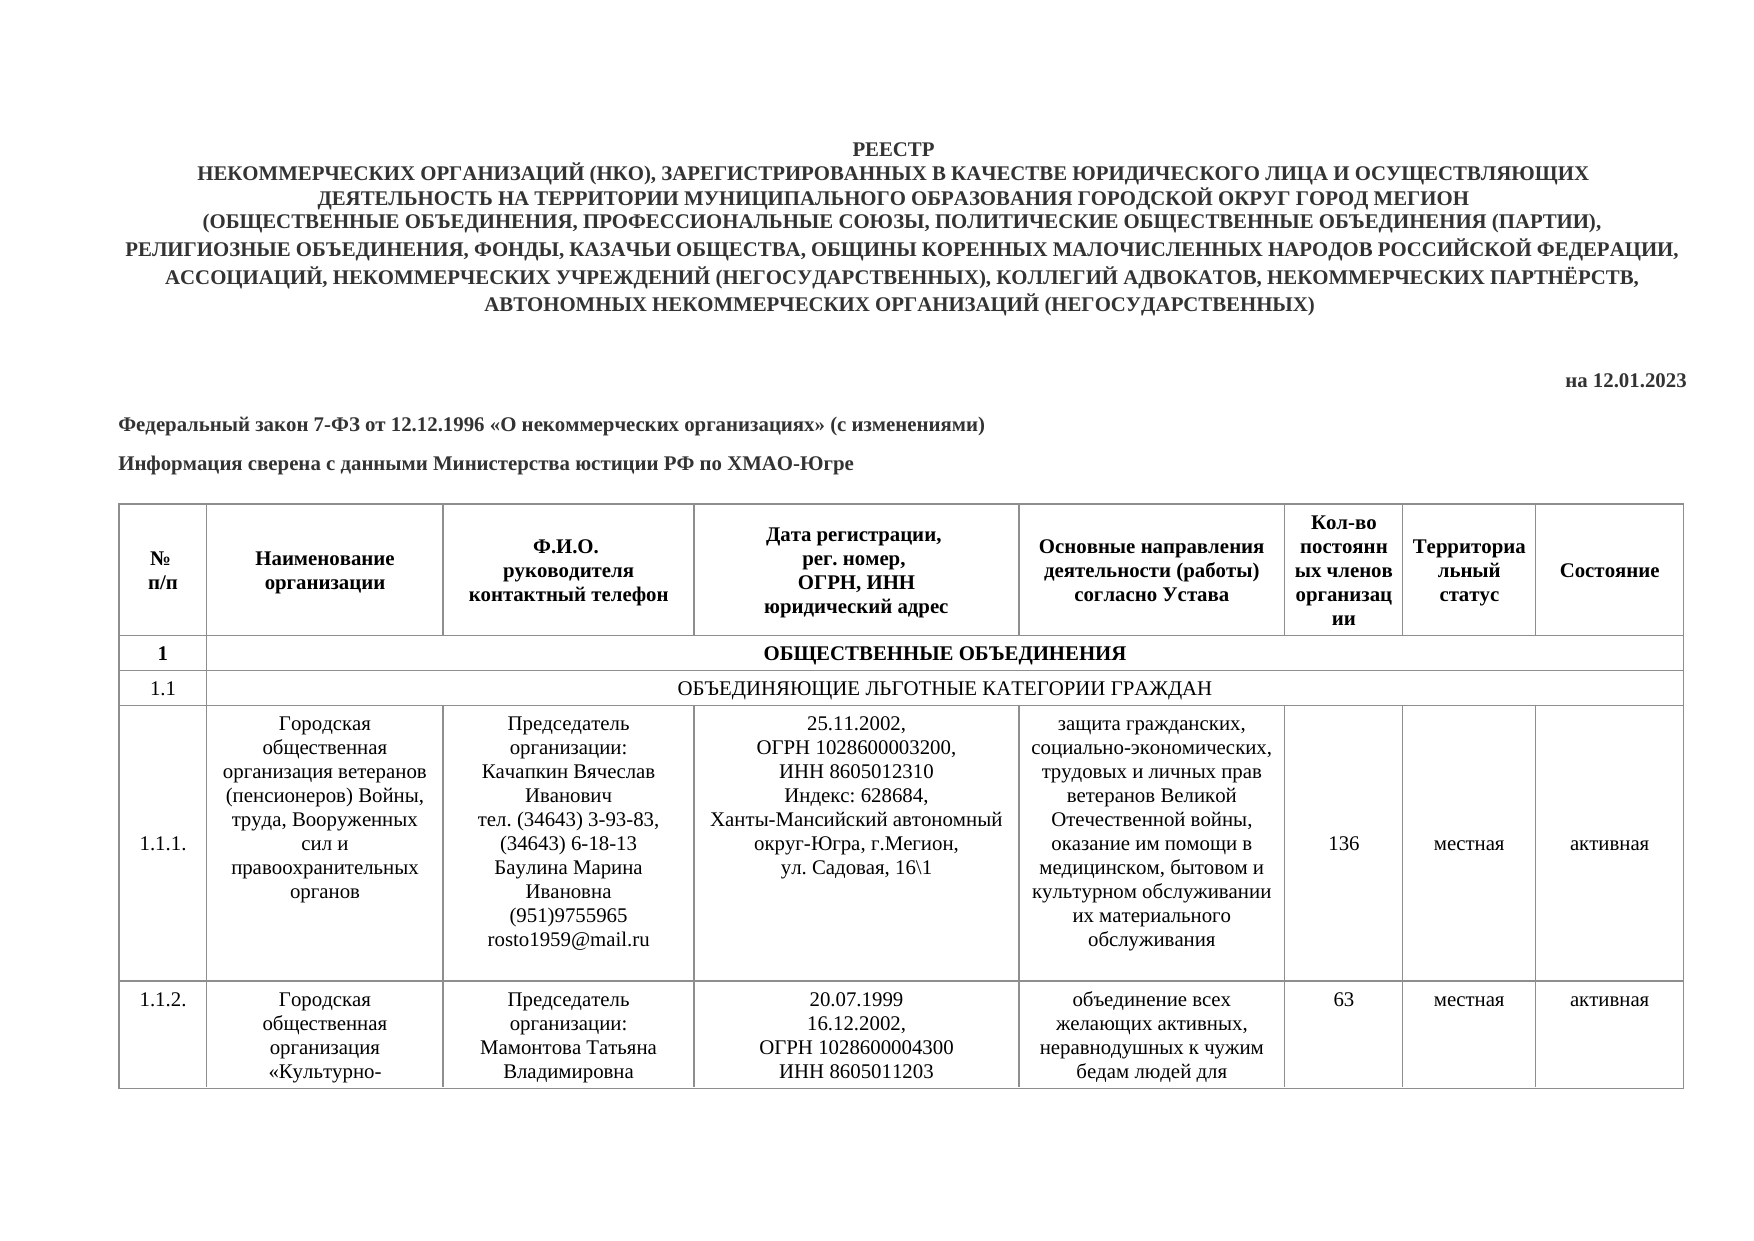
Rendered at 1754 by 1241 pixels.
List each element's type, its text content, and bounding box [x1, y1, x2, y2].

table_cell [444, 982, 693, 1087]
table_cell 1.1.1. [120, 706, 206, 980]
table_header Территориальный статус [1403, 505, 1535, 634]
text (ОБЩЕСТВЕННЫЕ ОБЪЕДИНЕНИЯ, ПРОФЕССИОНАЛЬНЫЕ СОЮЗЫ, ПОЛИТИЧЕСКИЕ ОБЩЕСТВЕННЫЕ ОБЪЕДИНЕНИЯ (ПАРТИИ), РЕЛИГИОЗНЫЕ ОБЪЕДИНЕНИЯ, ФОНДЫ, КАЗАЧЬИ ОБЩЕСТВА, ОБЩИНЫ КОРЕННЫХ МАЛОЧИСЛЕННЫХ НАРОДОВ РОССИЙСКОЙ ФЕДЕРАЦИИ, АССОЦИАЦИЙ, НЕКОММЕРЧЕСКИХ УЧРЕЖДЕНИЙ (НЕГОСУДАРСТВЕННЫХ), КОЛЛЕГИЙ АДВОКАТОВ, НЕКОММЕРЧЕСКИХ ПАРТНЁРСТВ, АВТОНОМНЫХ НЕКОММЕРЧЕСКИХ ОРГАНИЗАЦИЙ (НЕГОСУДАРСТВЕННЫХ) [118, 209, 1686, 348]
table_header Ф.И.О. руководителя контактный телефон [444, 505, 693, 634]
table_header Кол-во постоянных членов организации [1285, 505, 1402, 634]
table_header Основные направления деятельности (работы) согласно Устава [1020, 505, 1284, 634]
table_cell Городская общественная организация ветеранов (пенсионеров) Войны, труда, Вооруженных сил и правоохранительных органов [207, 706, 442, 980]
table_cell ОБЩЕСТВЕННЫЕ ОБЪЕДИНЕНИЯ [207, 636, 1683, 669]
table_cell 1.1.2. [120, 982, 206, 1087]
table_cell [207, 982, 442, 1087]
table_cell Председатель организации: Качапкин Вячеслав Иванович тел. (34643) 3-93-83, (34643) 6-18-13 Баулина Марина Ивановна (951)9755965 rosto1959@mail.ru [444, 706, 693, 980]
table_cell 63 [1285, 982, 1402, 1087]
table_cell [1020, 982, 1284, 1087]
table_cell 136 [1285, 706, 1402, 980]
text Информация сверена с данными Министерства юстиции РФ по ХМАО-Югре [118, 451, 1686, 475]
table_cell активная [1536, 706, 1683, 980]
table_cell 1 [120, 636, 206, 669]
table_cell 25.11.2002, ОГРН 1028600003200, ИНН 8605012310 Индекс: 628684, Ханты-Мансийский автономный округ-Югра, г.Мегион, ул. Садовая, 16\1 [695, 706, 1018, 980]
table_header Состояние [1536, 505, 1683, 634]
table_header Наименование организации [207, 505, 442, 634]
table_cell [695, 982, 1018, 1087]
text РЕЕСТР [118, 137, 1668, 161]
table_cell защита гражданских, социально-экономических, трудовых и личных прав ветеранов Великой Отечественной войны, оказание им помощи в медицинском, бытовом и культурном обслуживании их материального обслуживания [1020, 706, 1284, 980]
table_cell 1.1 [120, 671, 206, 704]
table_header № п/п [120, 505, 206, 634]
text на 12.01.2023 [118, 368, 1686, 392]
text НЕКОММЕРЧЕСКИХ ОРГАНИЗАЦИЙ (НКО), ЗАРЕГИСТРИРОВАННЫХ В КАЧЕСТВЕ ЮРИДИЧЕСКОГО ЛИЦА И ОСУЩЕСТВЛЯЮЩИХ ДЕЯТЕЛЬНОСТЬ НА ТЕРРИТОРИИ МУНИЦИПАЛЬНОГО ОБРАЗОВАНИЯ ГОРОДСКОЙ ОКРУГ ГОРОД МЕГИОН [118, 161, 1668, 209]
table_header Дата регистрации, рег. номер, ОГРН, ИНН юридический адрес [695, 505, 1018, 634]
table_cell местная [1403, 706, 1535, 980]
text Федеральный закон 7-ФЗ от 12.12.1996 «О некоммерческих организациях» (с изменениями) [118, 412, 1686, 436]
table_cell местная [1403, 982, 1535, 1087]
table_cell активная [1536, 982, 1683, 1087]
table_cell ОБЪЕДИНЯЮЩИЕ ЛЬГОТНЫЕ КАТЕГОРИИ ГРАЖДАН [207, 671, 1683, 704]
